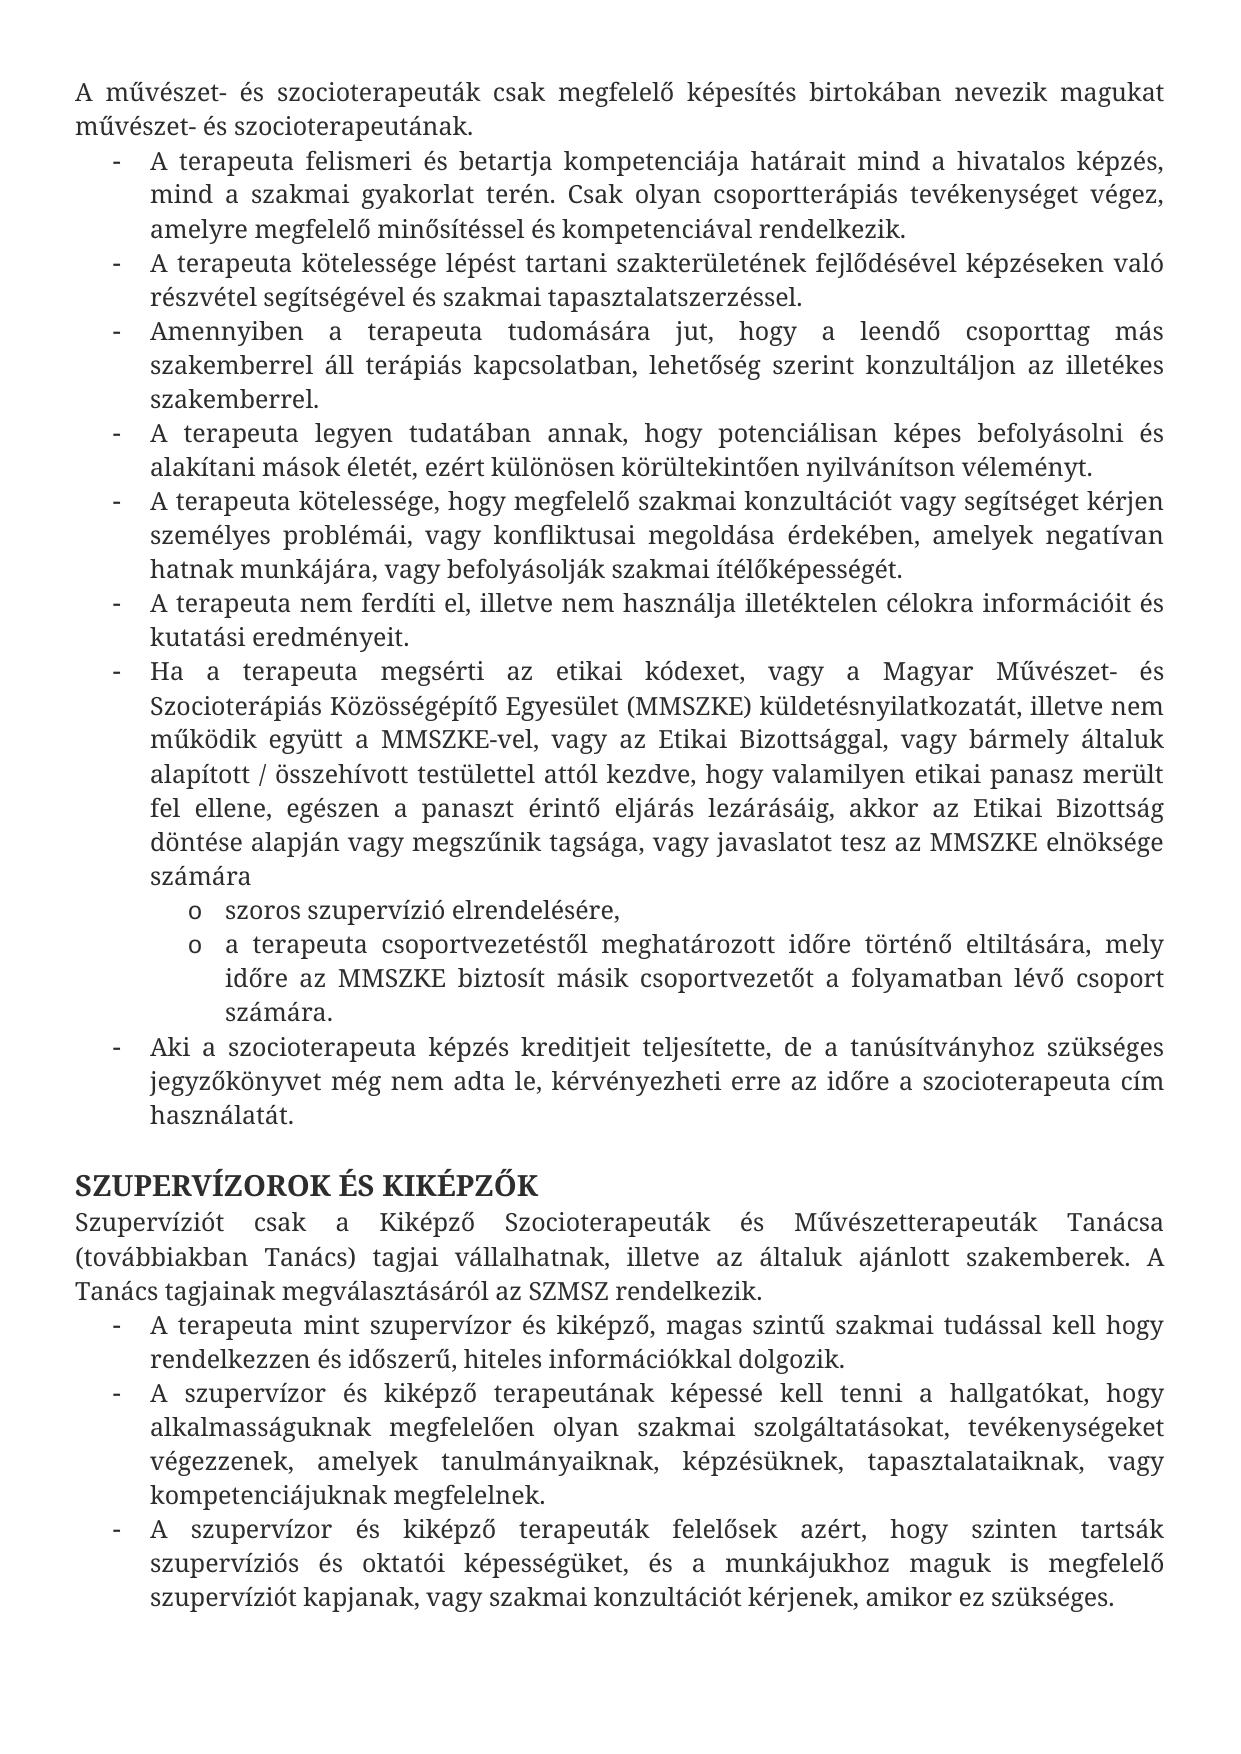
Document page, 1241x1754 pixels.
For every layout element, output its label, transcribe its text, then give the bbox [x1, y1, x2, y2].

list A terapeuta kötelessége lépést tartani szakterületének fejlődésével képzéseken való részvétel segítségével és szakmai tapasztalatszerzéssel. [112, 245, 1165, 313]
list A terapeuta legyen tudatában annak, hogy potenciálisan képes befolyásolni és alakítani mások életét, ezért különösen körültekintően nyilvánítson véleményt. [112, 416, 1165, 484]
text A művészet- és szocioterapeuták csak megfelelő képesítés birtokában nevezik magukat művészet- és szocioterapeutának. [75, 75, 1165, 143]
list Amennyiben a terapeuta tudomására jut, hogy a leendő csoporttag más szakemberrel áll terápiás kapcsolatban, lehetőség szerint konzultáljon az illetékes szakemberrel. [112, 313, 1165, 416]
list szoros szupervízió elrendelésére, [187, 892, 1165, 927]
list a terapeuta csoportvezetéstől meghatározott időre történő eltiltására, mely időre az MMSZKE biztosít másik csoportvezetőt a folyamatban lévő csoport számára. [187, 927, 1165, 1029]
text SZUPERVÍZOROK ÉS KIKÉPZŐK [75, 1165, 1165, 1205]
list A terapeuta mint szupervízor és kiképző, magas szintű szakmai tudással kell hogy rendelkezzen és időszerű, hiteles információkkal dolgozik. [112, 1307, 1165, 1375]
text Szupervíziót csak a Kiképző Szocioterapeuták és Művészetterapeuták Tanácsa (továbbiakban Tanács) tagjai vállalhatnak, illetve az általuk ajánlott szakemberek. A Tanács tagjainak megválasztásáról az SZMSZ rendelkezik. [75, 1205, 1165, 1307]
list Aki a szocioterapeuta képzés kreditjeit teljesítette, de a tanúsítványhoz szükséges jegyzőkönyvet még nem adta le, kérvényezheti erre az időre a szocioterapeuta cím használatát. [112, 1029, 1165, 1131]
list A szupervízor és kiképző terapeutának képessé kell tenni a hallgatókat, hogy alkalmasságuknak megfelelően olyan szakmai szolgáltatásokat, tevékenységeket végezzenek, amelyek tanulmányaiknak, képzésüknek, tapasztalataiknak, vagy kompetenciájuknak megfelelnek. [112, 1375, 1165, 1512]
list A terapeuta felismeri és betartja kompetenciája határait mind a hivatalos képzés, mind a szakmai gyakorlat terén. Csak olyan csoportterápiás tevékenységet végez, amelyre megfelelő minősítéssel és kompetenciával rendelkezik. [112, 143, 1165, 245]
list A szupervízor és kiképző terapeuták felelősek azért, hogy szinten tartsák szupervíziós és oktatói képességüket, és a munkájukhoz maguk is megfelelő szupervíziót kapjanak, vagy szakmai konzultációt kérjenek, amikor ez szükséges. [112, 1512, 1165, 1614]
list A terapeuta kötelessége, hogy megfelelő szakmai konzultációt vagy segítséget kérjen személyes problémái, vagy konfliktusai megoldása érdekében, amelyek negatívan hatnak munkájára, vagy befolyásolják szakmai ítélőképességét. [112, 484, 1165, 586]
list Ha a terapeuta megsérti az etikai kódexet, vagy a Magyar Művészet- és Szocioterápiás Közösségépítő Egyesület (MMSZKE) küldetésnyilatkozatát, illetve nem működik együtt a MMSZKE-vel, vagy az Etikai Bizottsággal, vagy bármely általuk alapított / összehívott testülettel attól kezdve, hogy valamilyen etikai panasz merült fel ellene, egészen a panaszt érintő eljárás lezárásáig, akkor az Etikai Bizottság döntése alapján vagy megszűnik tagsága, vagy javaslatot tesz az MMSZKE elnöksége számára [112, 654, 1165, 892]
list A terapeuta nem ferdíti el, illetve nem használja illetéktelen célokra információit és kutatási eredményeit. [112, 586, 1165, 654]
